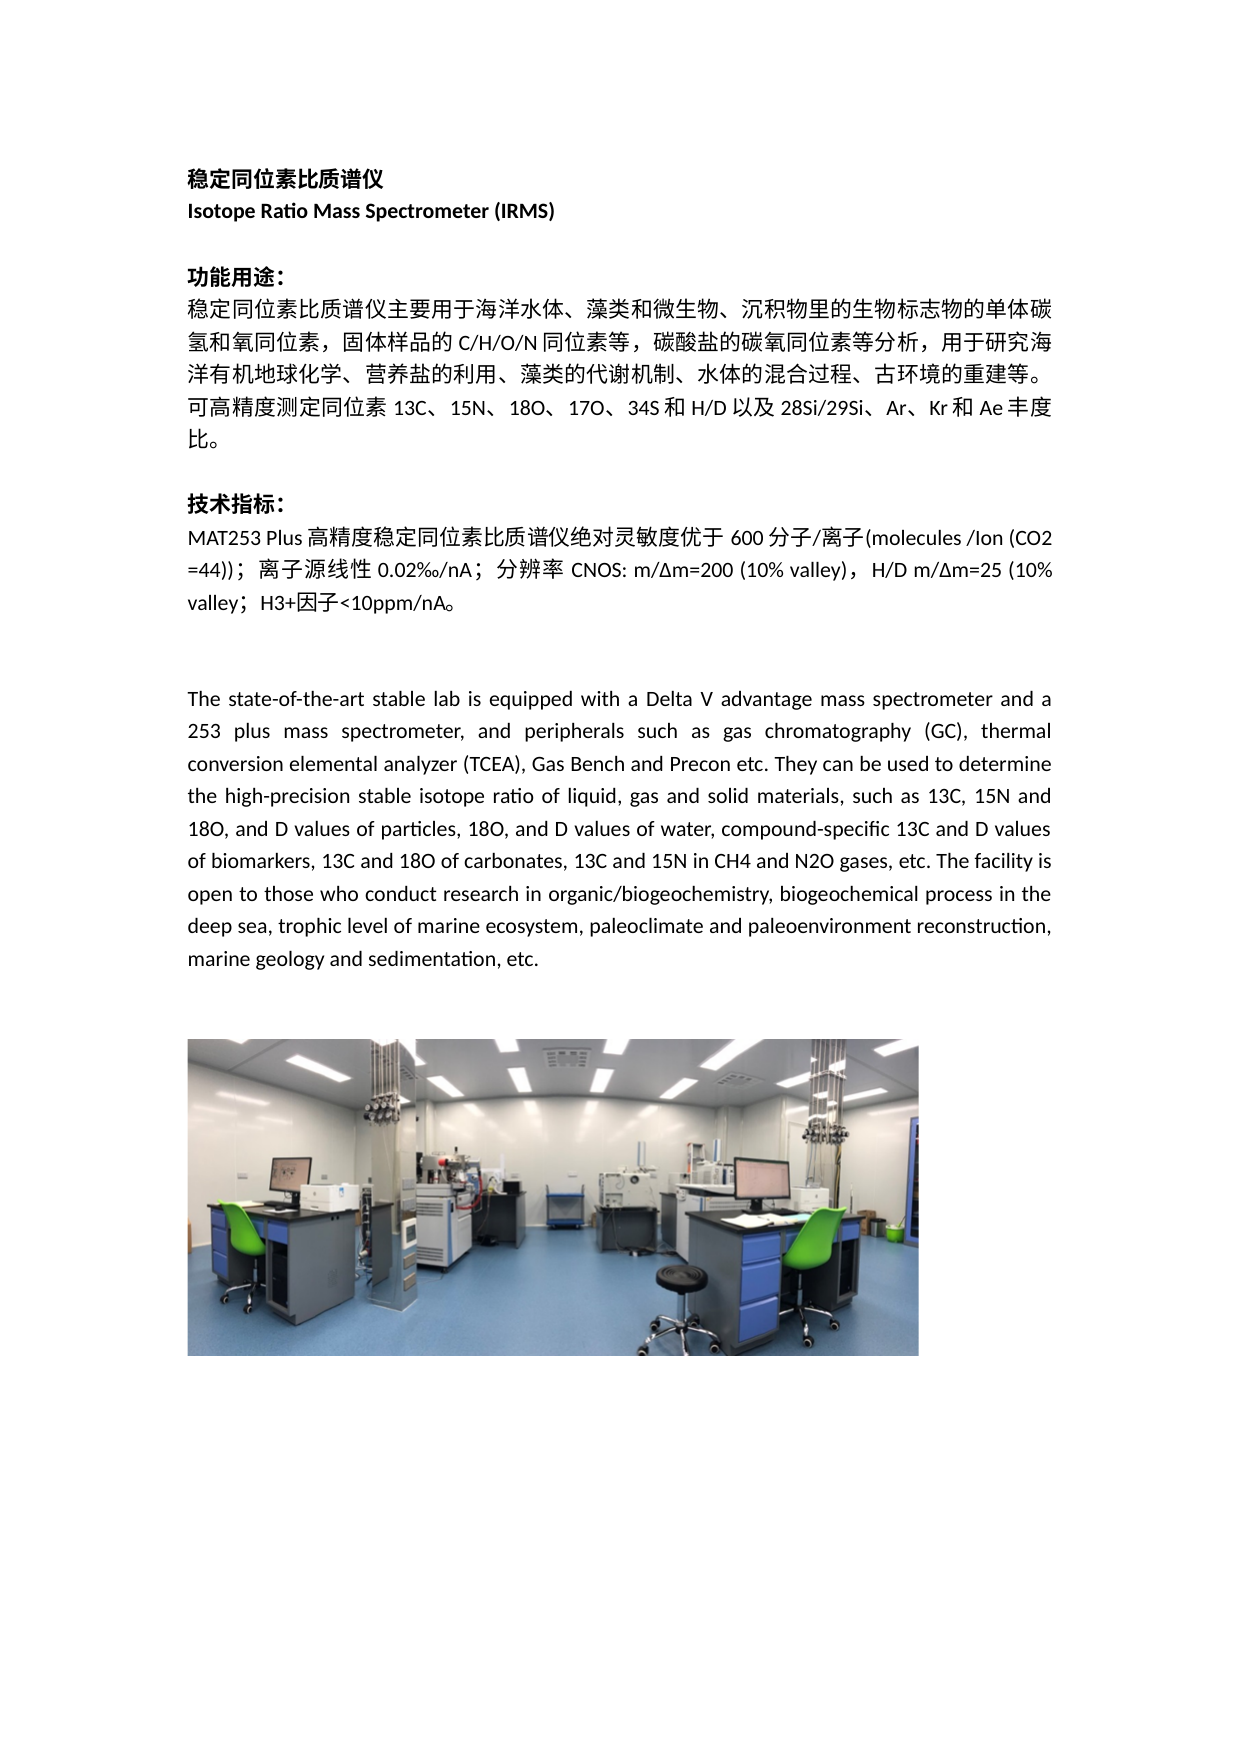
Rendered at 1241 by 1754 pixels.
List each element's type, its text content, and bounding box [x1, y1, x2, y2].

text 功能用途： [187, 259, 1053, 292]
text The state-of-the-art stable lab is equipped with a Delta V advantage mass spectrometer and a 253 plus mass spectrometer, and peripherals such as gas chromatography (GC), thermal conversion elemental analyzer (TCEA), Gas Bench and Precon etc. They can be used to determine the high-precision stable isotope ratio of liquid, gas and solid materials, such as 13C, 15N and 18O, and D values of particles, 18O, and D values of water, compound-specific 13C and D values of biomarkers, 13C and 18O of carbonates, 13C and 15N in CH4 and N2O gases, etc. The facility is open to those who conduct research in organic/biogeochemistry, biogeochemical process in the deep sea, trophic level of marine ecosystem, paleoclimate and paleoenvironment reconstruction, marine geology and sedimentation, etc. [187, 682, 1053, 974]
picture [187, 1039, 919, 1356]
text 稳定同位素比质谱仪主要用于海洋水体、藻类和微生物、沉积物里的生物标志物的单体碳、氢和氧同位素，固体样品的C/H/O/N同位素等，碳酸盐的碳氧同位素等分析，用于研究海洋有机地球化学、营养盐的利用、藻类的代谢机制、水体的混合过程、古环境的重建等。可高精度测定同位素13C、15N、18O、17O、34S和H/D以及28Si/29Si、Ar、Kr和Ae丰度比。 [187, 292, 1053, 454]
text 稳定同位素比质谱仪 [187, 162, 1053, 194]
text 技术指标： [187, 487, 1053, 519]
text MAT253 Plus高精度稳定同位素比质谱仪绝对灵敏度优于600分子/离子(molecules /Ion (CO2 =44))；离子源线性0.02‰/nA；分辨率 CNOS: m/Δm=200 (10% valley)，H/D m/Δm=25 (10% valley；H3+因子<10ppm/nA。 [187, 519, 1053, 617]
text Isotope Ratio Mass Spectrometer (IRMS) [187, 194, 1053, 227]
